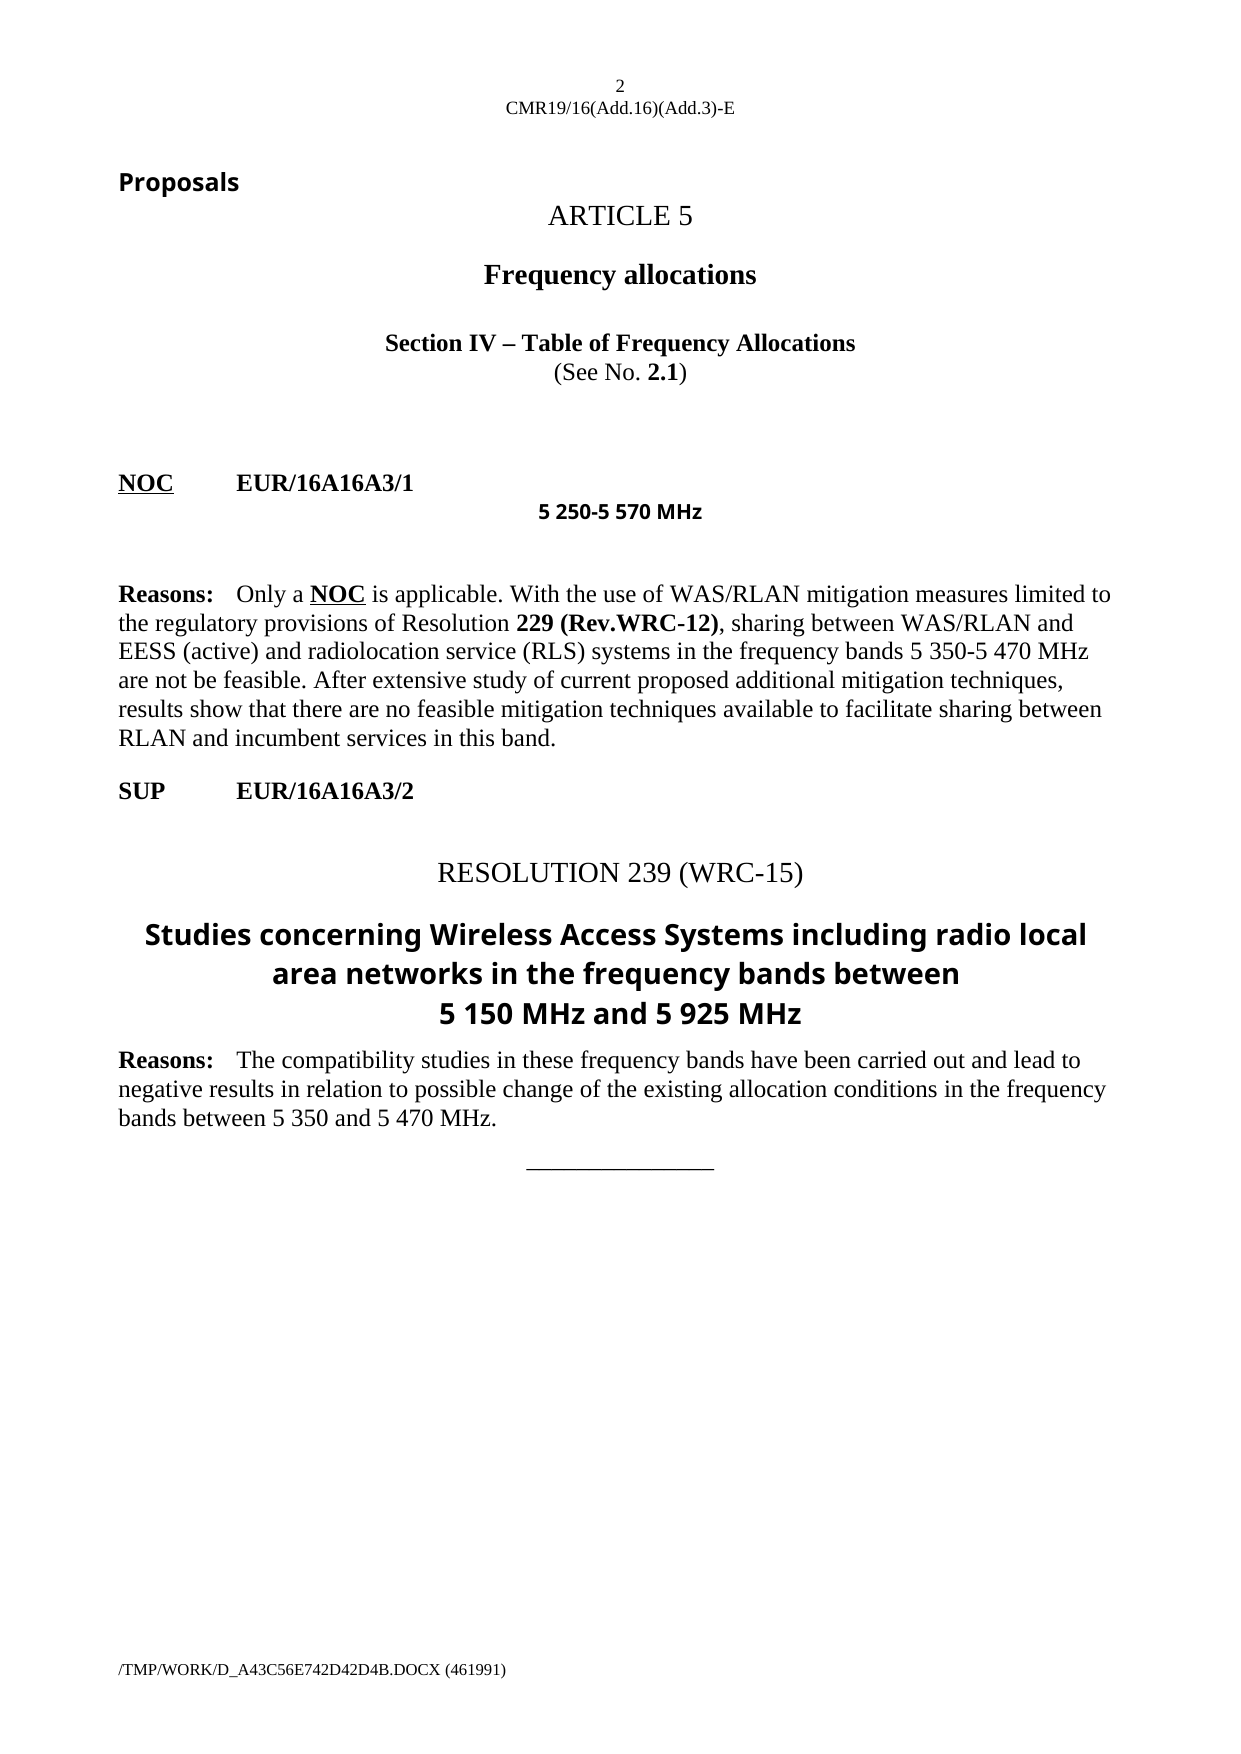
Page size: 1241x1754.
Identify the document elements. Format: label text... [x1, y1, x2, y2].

text Reasons: The compatibility studies in these frequency bands have been carried out and lead to negative results in relation to possible change of the existing allocation conditions in the frequency bands between 5 350 and 5 470 MHz. [118, 1045, 1122, 1132]
text ARTICLE 5 [118, 198, 1122, 232]
title Studies concerning Wireless Access Systems including radio local area networks in the frequency bands between 5 150 MHz and 5 925 MHz [118, 914, 1122, 1033]
text Section IV – Table of Frequency Allocations (See No. 2.1) [118, 328, 1122, 443]
subtitle Proposals [118, 164, 1122, 198]
text RESOLUTION 239 (WRC-15) [118, 855, 1122, 889]
text SUP EUR/16A16A3/2#49964 [118, 776, 1122, 805]
text _______________ [118, 1144, 1122, 1173]
title 5 250-5 570 MHz [118, 497, 1122, 525]
text NOC EUR/16A16A3/1#49956 [118, 468, 1122, 497]
title Frequency allocations [118, 257, 1122, 291]
text Reasons: Only a NOC is applicable. With the use of WAS/RLAN mitigation measures limited to the regulatory provisions of Resolution 229 (Rev.WRC-12), sharing between WAS/RLAN and EESS (active) and radiolocation service (RLS) systems in the frequency bands 5 350-5 470 MHz are not be feasible. After extensive study of current proposed additional mitigation techniques, results show that there are no feasible mitigation techniques available to facilitate sharing between RLAN and incumbent services in this band. [118, 579, 1122, 751]
